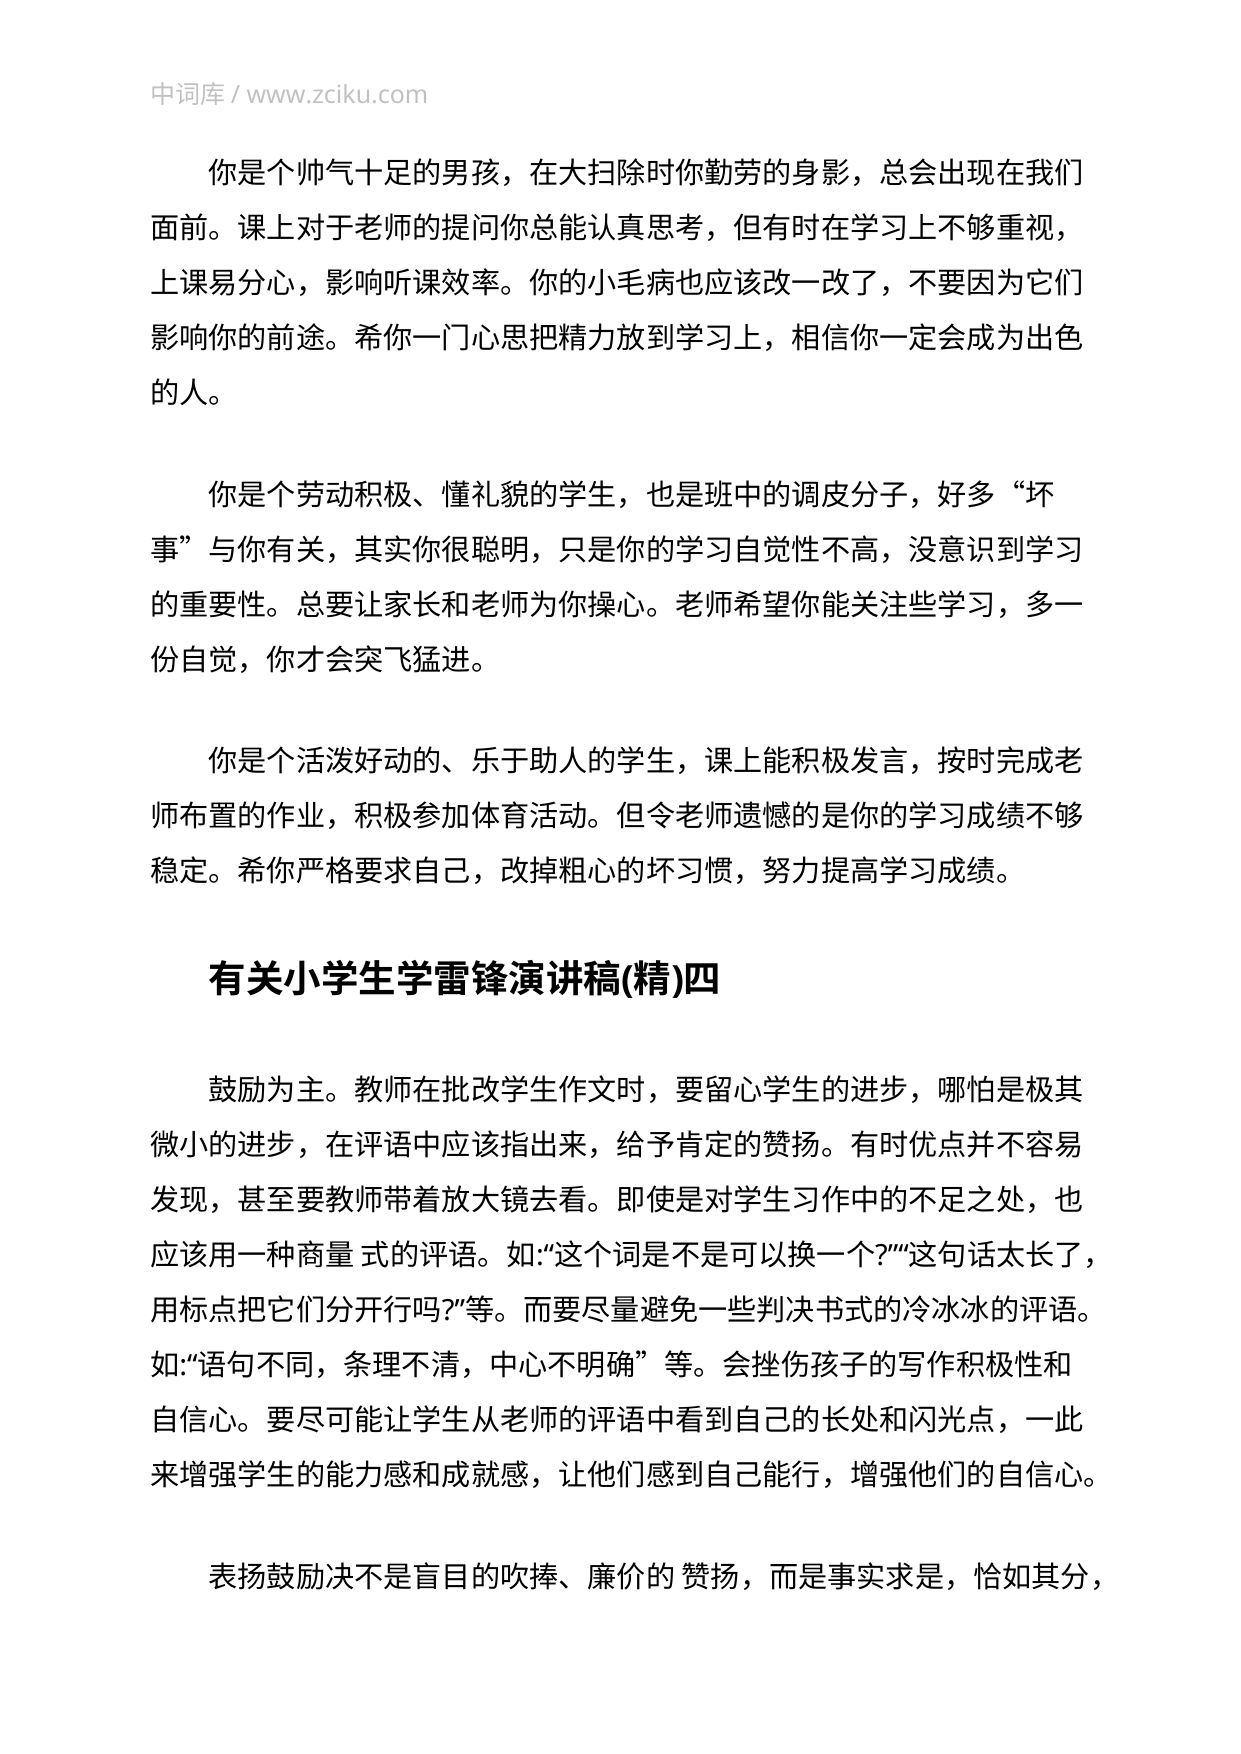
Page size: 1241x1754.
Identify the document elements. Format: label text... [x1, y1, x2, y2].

text 你是个帅气十足的男孩，在大扫除时你勤劳的身影，总会出现在我们面前。课上对于老师的提问你总能认真思考，但有时在学习上不够重视，上课易分心，影响听课效率。你的小毛病也应该改一改了，不要因为它们影响你的前途。希你一门心思把精力放到学习上，相信你一定会成为出色的人。 [150, 150, 1090, 412]
text 鼓励为主。教师在批改学生作文时，要留心学生的进步，哪怕是极其微小的进步，在评语中应该指出来，给予肯定的赞扬。有时优点并不容易发现，甚至要教师带着放大镜去看。即使是对学生习作中的不足之处，也应该用一种商量 式的评语。如:“这个词是不是可以换一个?”“这句话太长了，用标点把它们分开行吗?”等。而要尽量避免一些判决书式的冷冰冰的评语。如:“语句不同，条理不清，中心不明确”等。会挫伤孩子的写作积极性和自信心。要尽可能让学生从老师的评语中看到自己的长处和闪光点，一此来增强学生的能力感和成就感，让他们感到自己能行，增强他们的自信心。 [150, 1067, 1090, 1494]
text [150, 1553, 1090, 1596]
text 你是个活泼好动的、乐于助人的学生，课上能积极发言，按时完成老师布置的作业，积极参加体育活动。但令老师遗憾的是你的学习成绩不够稳定。希你严格要求自己，改掉粗心的坏习惯，努力提高学习成绩。 [150, 738, 1090, 890]
text 你是个劳动积极、懂礼貌的学生，也是班中的调皮分子，好多“坏事”与你有关，其实你很聪明，只是你的学习自觉性不高，没意识到学习的重要性。总要让家长和老师为你操心。老师希望你能关注些学习，多一份自觉，你才会突飞猛进。 [150, 471, 1090, 678]
text 有关小学生学雷锋演讲稿(精)四 [150, 949, 1090, 1004]
